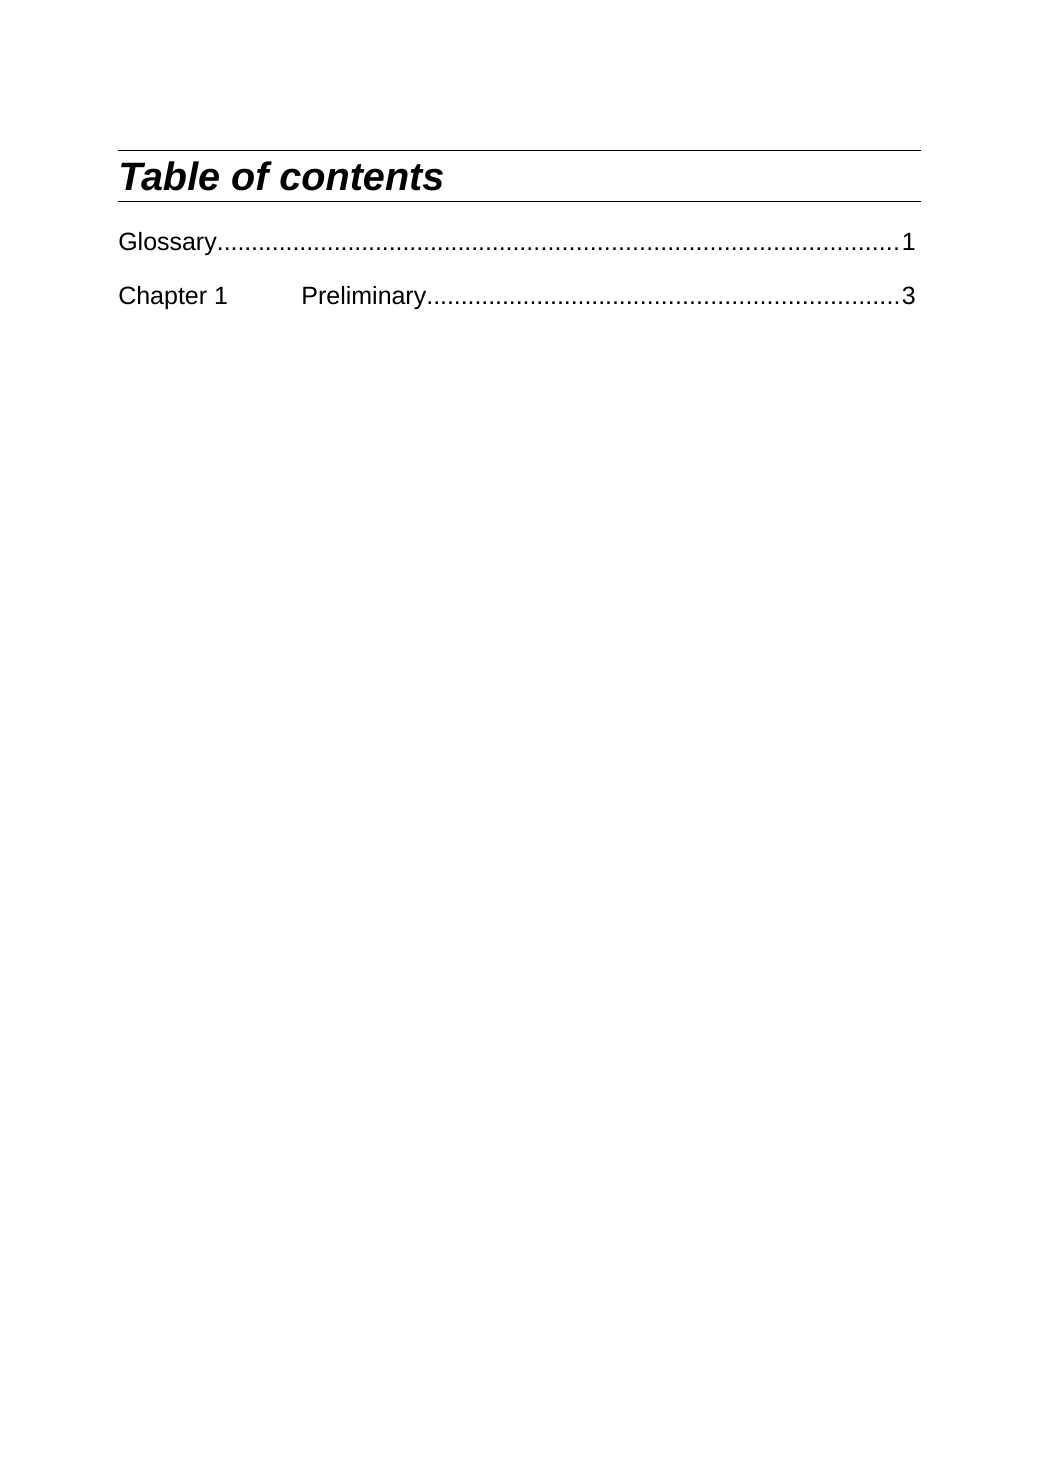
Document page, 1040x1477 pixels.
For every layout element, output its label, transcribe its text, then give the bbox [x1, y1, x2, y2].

text Chapter 1 Preliminary 3 [118, 281, 833, 309]
text Glossary 1 [118, 227, 833, 256]
subtitle Table of contents [118, 151, 921, 201]
